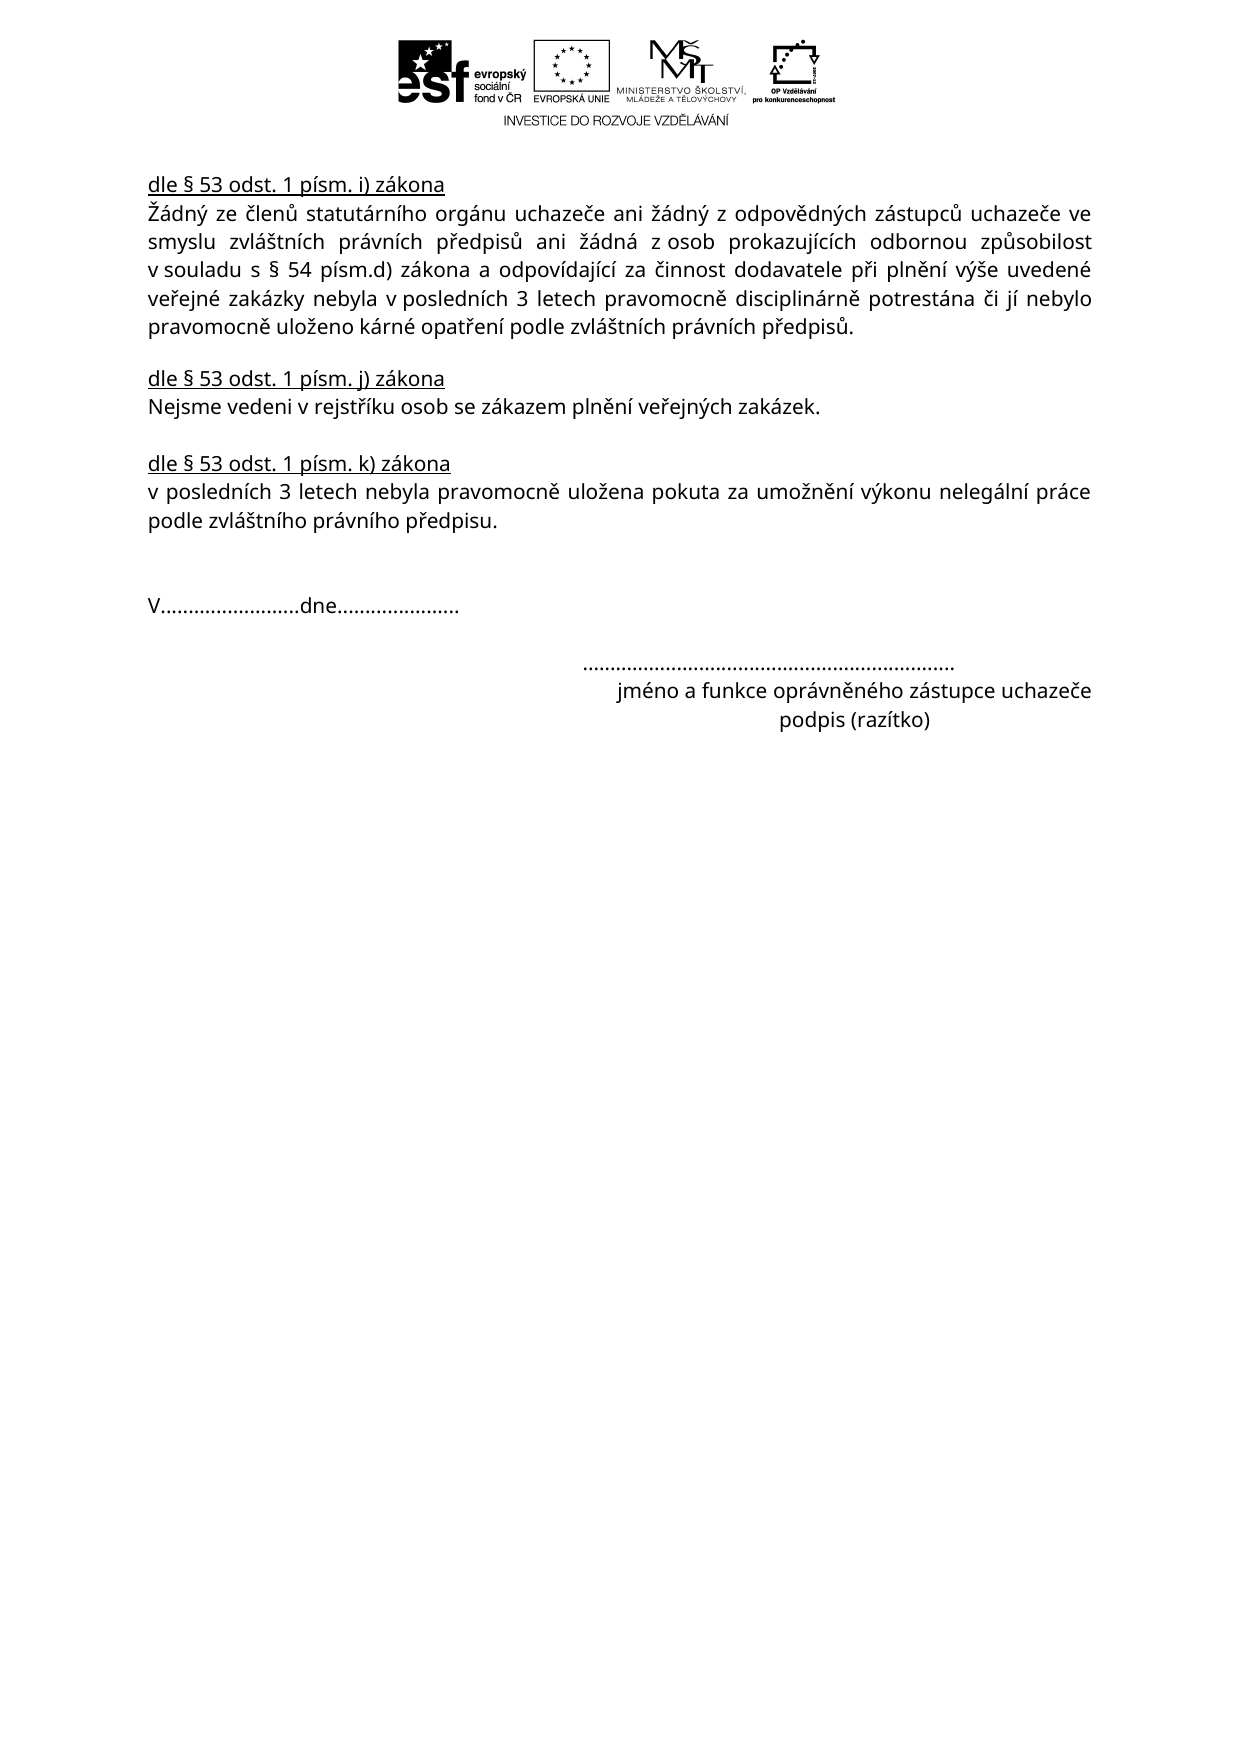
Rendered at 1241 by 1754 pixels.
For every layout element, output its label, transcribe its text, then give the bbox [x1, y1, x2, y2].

text Žádný ze členů statutárního orgánu uchazeče ani žádný z odpovědných zástupců uchazeče ve smyslu zvláštních právních předpisů ani žádná z osob prokazujících odbornou způsobilost v souladu s § 54 písm.d) zákona a odpovídající za činnost dodavatele při plnění výše uvedené veřejné zakázky nebyla v posledních 3 letech pravomocně disciplinárně potrestána či jí nebylo pravomocně uloženo kárné opatření podle zvláštních právních předpisů. [148, 199, 1093, 341]
text podpis (razítko) [616, 705, 1093, 733]
text v posledních 3 letech nebyla pravomocně uložena pokuta za umožnění výkonu nelegální práce podle zvláštního právního předpisu. [148, 477, 1093, 534]
text dle § 53 odst. 1 písm. j) zákona [148, 364, 1093, 392]
list Nejsme vedeni v rejstříku osob se zákazem plnění veřejných zakázek. [148, 392, 1093, 421]
text V.........................dne...................... [148, 591, 1093, 619]
text dle § 53 odst. 1 písm. k) zákona [148, 449, 1093, 477]
text jméno a funkce oprávněného zástupce uchazeče [616, 676, 1093, 705]
text ..………........................................................ [148, 648, 1093, 676]
text dle § 53 odst. 1 písm. i) zákona [148, 170, 1093, 199]
picture [375, 20, 865, 141]
